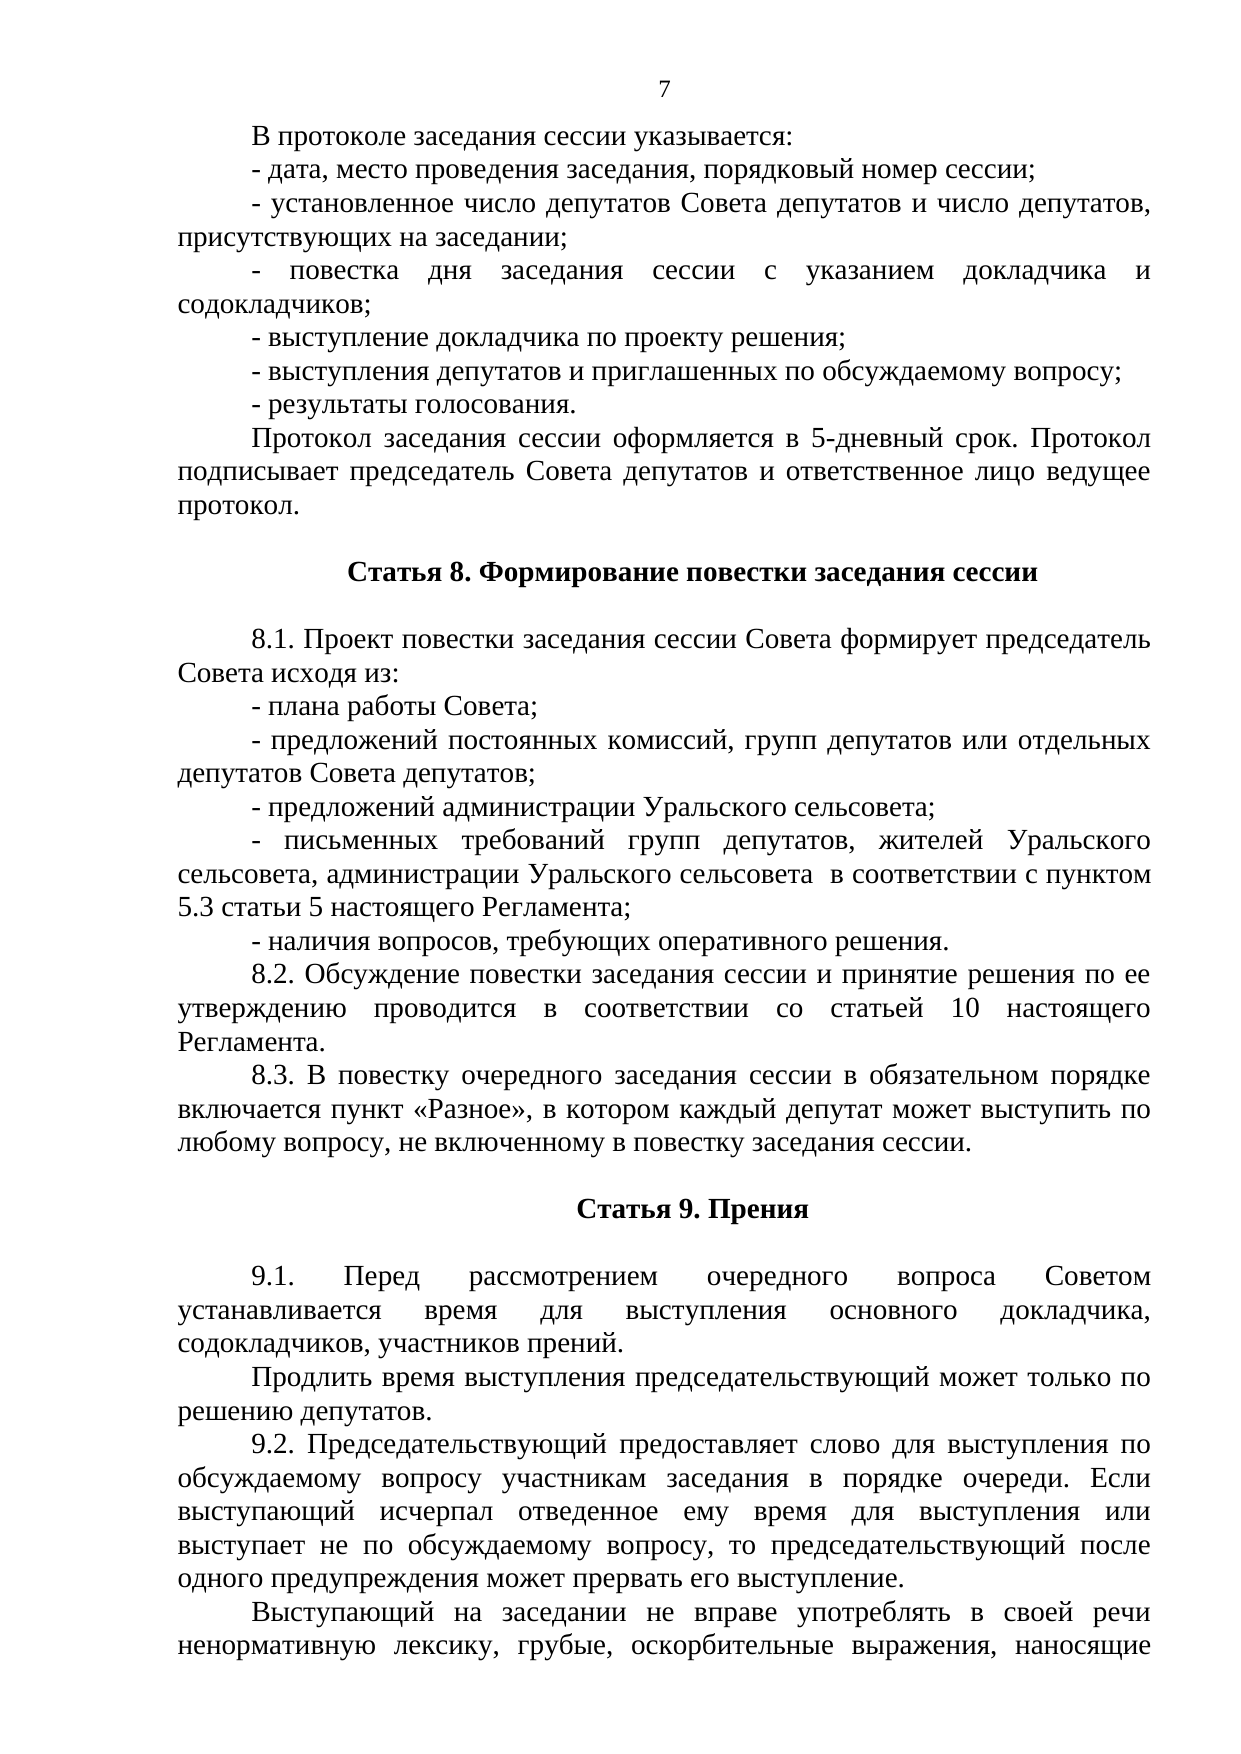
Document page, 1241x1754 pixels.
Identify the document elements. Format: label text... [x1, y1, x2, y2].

text - повестка дня заседания сессии с указанием докладчика и содокладчиков; [177, 252, 1152, 319]
text - выступление докладчика по проекту решения; [177, 319, 1152, 353]
text - установленное число депутатов Совета депутатов и число депутатов, присутствующих на заседании; [177, 185, 1152, 252]
text - предложений постоянных комиссий, групп депутатов или отдельных депутатов Совета депутатов; [177, 722, 1152, 789]
text Статья 8. Формирование повестки заседания сессии [177, 554, 1152, 588]
text - выступления депутатов и приглашенных по обсуждаемому вопросу; [177, 353, 1152, 386]
text 9.1. Перед рассмотрением очередного вопроса Советом устанавливается время для выступления основного докладчика, содокладчиков, участников прений. [177, 1258, 1152, 1359]
text Статья 9. Прения [177, 1191, 1152, 1225]
text - наличия вопросов, требующих оперативного решения. [177, 923, 1152, 957]
text В протоколе заседания сессии указывается: [177, 118, 1152, 152]
text Протокол заседания сессии оформляется в 5-дневный срок. Протокол подписывает председатель Совета депутатов и ответственное лицо ведущее протокол. [177, 420, 1152, 521]
text 9.2. Председательствующий предоставляет слово для выступления по обсуждаемому вопросу участникам заседания в порядке очереди. Если выступающий исчерпал отведенное ему время для выступления или выступает не по обсуждаемому вопросу, то председательствующий после одного предупреждения может прервать его выступление. [177, 1426, 1152, 1594]
text - плана работы Совета; [177, 688, 1152, 722]
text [177, 1594, 1152, 1661]
text 8.1. Проект повестки заседания сессии Совета формирует председатель Совета исходя из: [177, 621, 1152, 688]
text 8.2. Обсуждение повестки заседания сессии и принятие решения по ее утверждению проводится в соответствии со статьей 10 настоящего Регламента. [177, 957, 1152, 1057]
text 8.3. В повестку очередного заседания сессии в обязательном порядке включается пункт «Разное», в котором каждый депутат может выступить по любому вопросу, не включенному в повестку заседания сессии. [177, 1057, 1152, 1158]
text Продлить время выступления председательствующий может только по решению депутатов. [177, 1359, 1152, 1426]
text - письменных требований групп депутатов, жителей Уральского сельсовета, администрации Уральского сельсовета в соответствии с пунктом 5.3 статьи 5 настоящего Регламента; [177, 822, 1152, 923]
text - дата, место проведения заседания, порядковый номер сессии; [177, 152, 1152, 185]
text - предложений администрации Уральского сельсовета; [177, 789, 1152, 822]
text - результаты голосования. [177, 386, 1152, 420]
